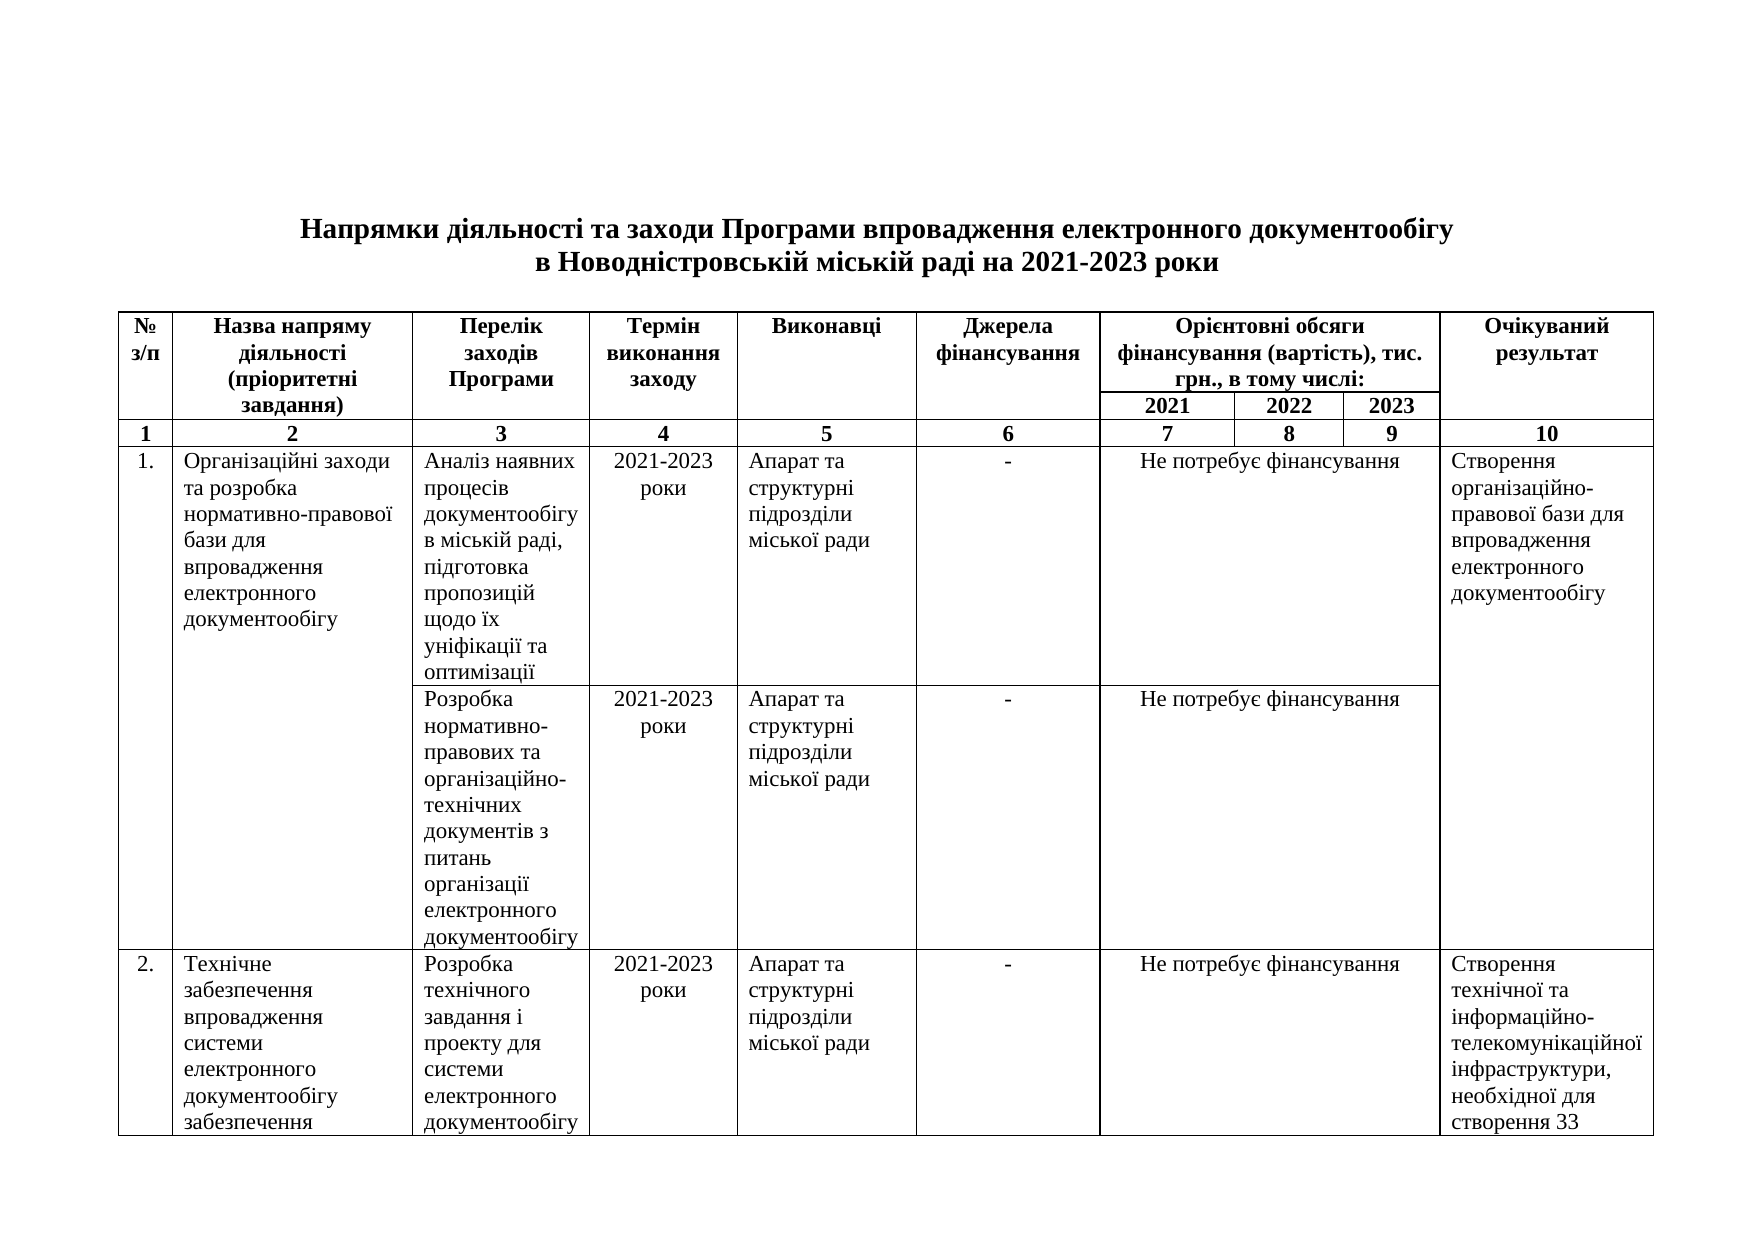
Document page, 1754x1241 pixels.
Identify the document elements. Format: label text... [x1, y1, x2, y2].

table_cell Розробка нормативно-правових та організаційно-технічних документів з питань організації електронного документообігу [413, 686, 589, 949]
table_cell - [917, 950, 1099, 1134]
table_cell 5 [738, 420, 916, 446]
table_cell Організаційні заходи та розробка нормативно-правової бази для впровадження електронного документообігу [173, 447, 412, 949]
table_cell 1 [119, 420, 172, 446]
table_cell - [917, 447, 1099, 684]
table_cell 3 [413, 420, 589, 446]
table_cell 2023 [1344, 393, 1439, 419]
table_cell 2021-2023 роки [590, 686, 737, 949]
table_cell 1. [119, 447, 172, 949]
table_cell 2021-2023 роки [590, 447, 737, 684]
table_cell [173, 950, 412, 1134]
table_cell Створення організаційно-правової бази для впровадження електронного документообігу [1441, 447, 1653, 949]
table_header № з/п [119, 313, 172, 419]
table_cell 9 [1344, 420, 1439, 446]
table_cell Не потребує фінансування [1101, 950, 1439, 1134]
table_cell Апарат та структурні підрозділи міської ради [738, 686, 916, 949]
table_cell Розробка технічного завдання і проекту для системи електронного документообігу [413, 950, 589, 1134]
table_header Орієнтовні обсяги фінансування (вартість), тис. грн., в тому числі: [1101, 313, 1439, 391]
table_cell 2021-2023 роки [590, 950, 737, 1134]
table_cell 6 [917, 420, 1099, 446]
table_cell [1441, 950, 1653, 1134]
table_cell Не потребує фінансування [1101, 686, 1439, 949]
table_header Перелік заходів Програми [413, 313, 589, 419]
table_header Джерела фінансування [917, 313, 1099, 419]
table_cell Апарат та структурні підрозділи міської ради [738, 447, 916, 684]
table_cell 2021 [1101, 393, 1234, 419]
text Напрямки діяльності та заходи Програми впровадження електронного документообігу [118, 211, 1636, 244]
table_cell 4 [590, 420, 737, 446]
text в Новодністровській міській раді на 2021-2023 роки [118, 244, 1636, 278]
table_header Термін виконання заходу [590, 313, 737, 419]
table_cell 2 [173, 420, 412, 446]
table_cell 7 [1101, 420, 1234, 446]
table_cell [738, 950, 916, 1134]
table_cell 10 [1441, 420, 1653, 446]
table_cell 2. [119, 950, 172, 1134]
table_cell 8 [1235, 420, 1343, 446]
table_cell Аналіз наявних процесів документообігу в міській раді, підготовка пропозицій щодо їх уніфікації та оптимізації [413, 447, 589, 684]
table_header Назва напряму діяльності (пріоритетні завдання) [173, 313, 412, 419]
table_header Очікуваний результат [1441, 313, 1653, 419]
table_header Виконавці [738, 313, 916, 419]
table_cell Не потребує фінансування [1101, 447, 1439, 684]
table_cell 2022 [1235, 393, 1343, 419]
table_cell - [917, 686, 1099, 949]
